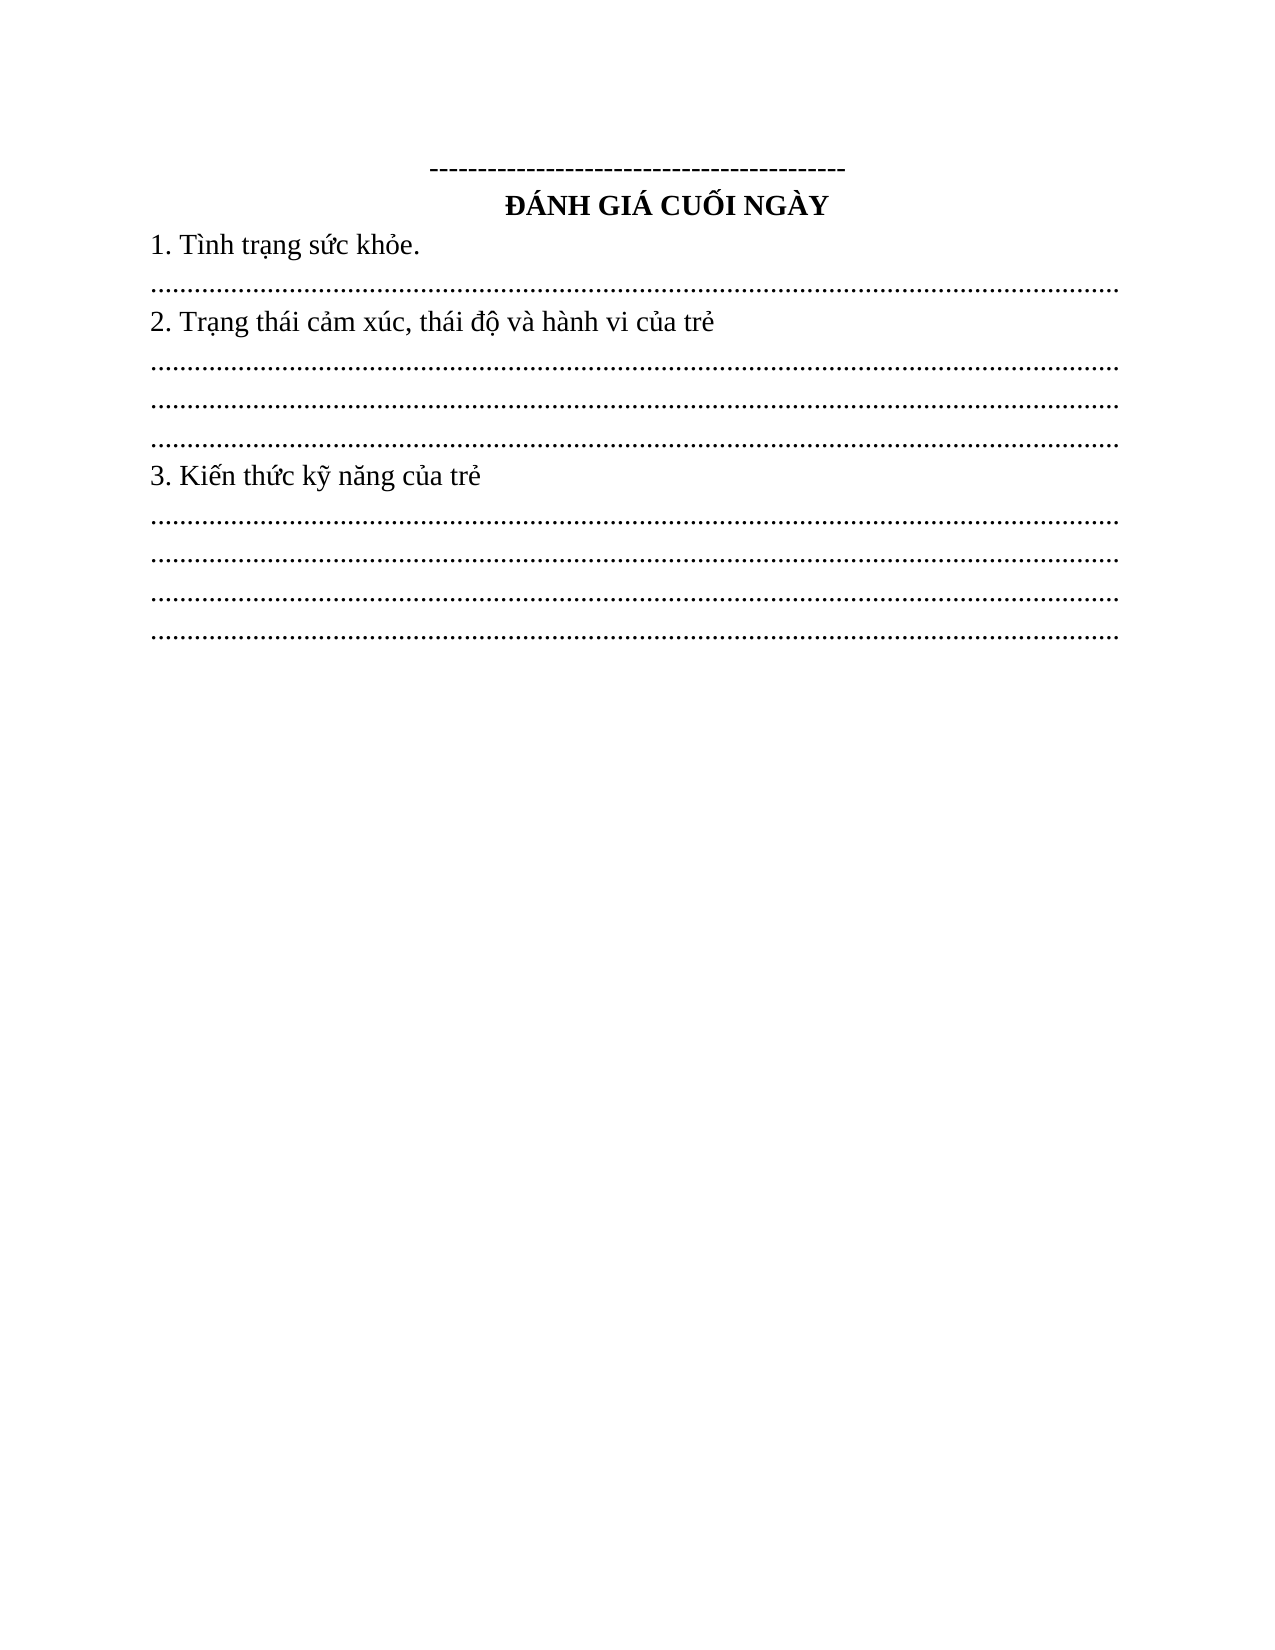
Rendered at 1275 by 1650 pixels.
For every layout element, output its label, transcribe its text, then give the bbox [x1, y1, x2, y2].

text ..................................................................................................................................... [150, 266, 1125, 299]
text ..................................................................................................................................... .......................................................................................................................................................................................................................................................................... [150, 343, 1125, 453]
text .................................................................................................................................................................................................................................................................................................................................................................................................................................................................................................................................................... [150, 497, 1125, 646]
text ------------------------------------------- [150, 150, 1125, 183]
text 1. Tình trạng sức khỏe. [150, 227, 1125, 261]
text 3. Kiến thức kỹ năng của trẻ [150, 458, 1125, 492]
text 2. Trạng thái cảm xúc, thái độ và hành vi của trẻ [150, 304, 1125, 338]
text ĐÁNH GIÁ CUỐI NGÀY [150, 188, 1125, 222]
